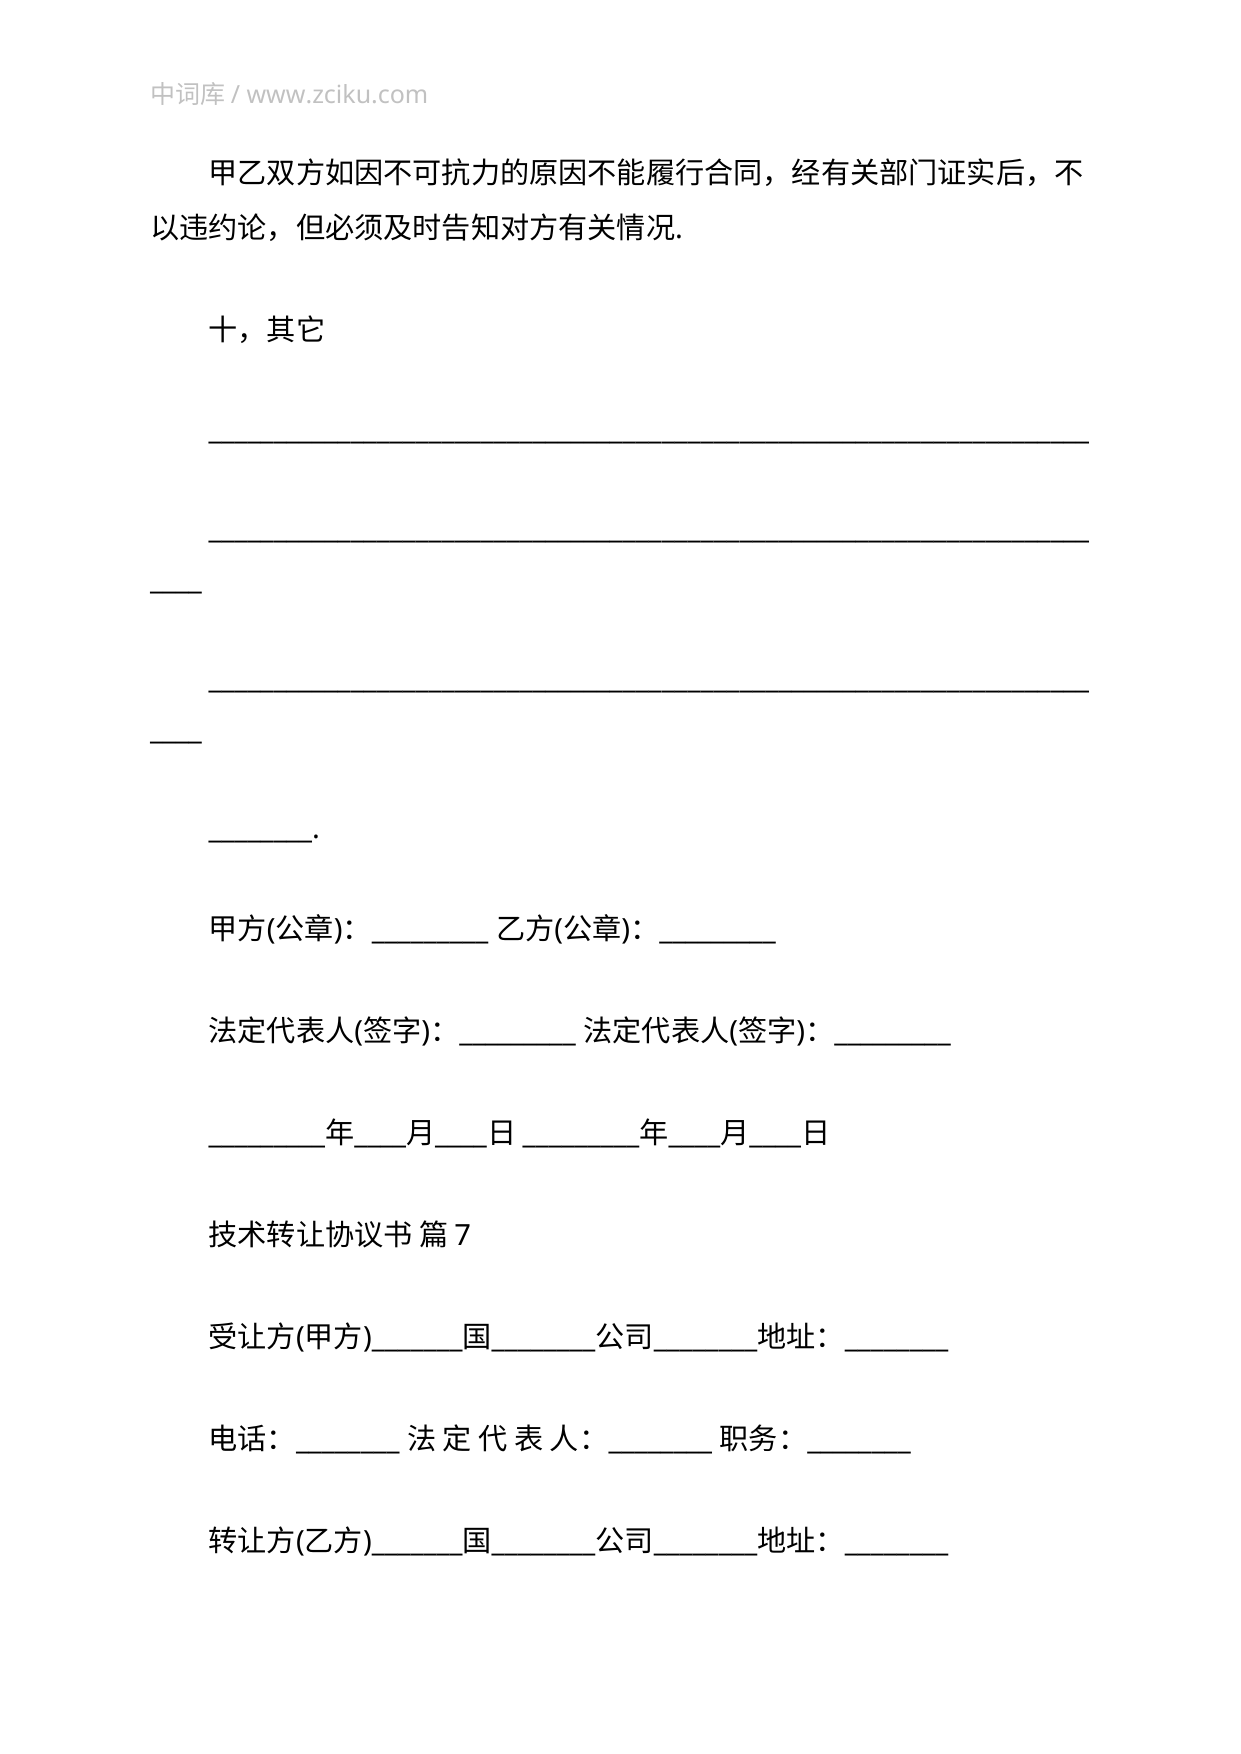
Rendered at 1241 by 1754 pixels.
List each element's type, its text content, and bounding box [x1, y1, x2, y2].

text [150, 1415, 1090, 1458]
text ________________________________________________________________________ [150, 657, 1090, 748]
text 转让方(乙方)_______国________公司________地址：________ [150, 1517, 1090, 1560]
text 十，其它 [150, 307, 1090, 349]
text 甲乙双方如因不可抗力的原因不能履行合同，经有关部门证实后，不以违约论，但必须及时告知对方有关情况. [150, 150, 1090, 247]
text 法定代表人(签字)：_________ 法定代表人(签字)：_________ [150, 1007, 1090, 1050]
text 受让方(甲方)_______国________公司________地址：________ [150, 1313, 1090, 1356]
text ________________________________________________________________________ [150, 507, 1090, 598]
text ________. [150, 807, 1090, 847]
text _________年____月____日 _________年____月____日 [150, 1109, 1090, 1152]
text 甲方(公章)：_________ 乙方(公章)：_________ [150, 906, 1090, 948]
text 技术转让协议书 篇7 [150, 1211, 1090, 1254]
text ____________________________________________________________________ [150, 409, 1090, 448]
